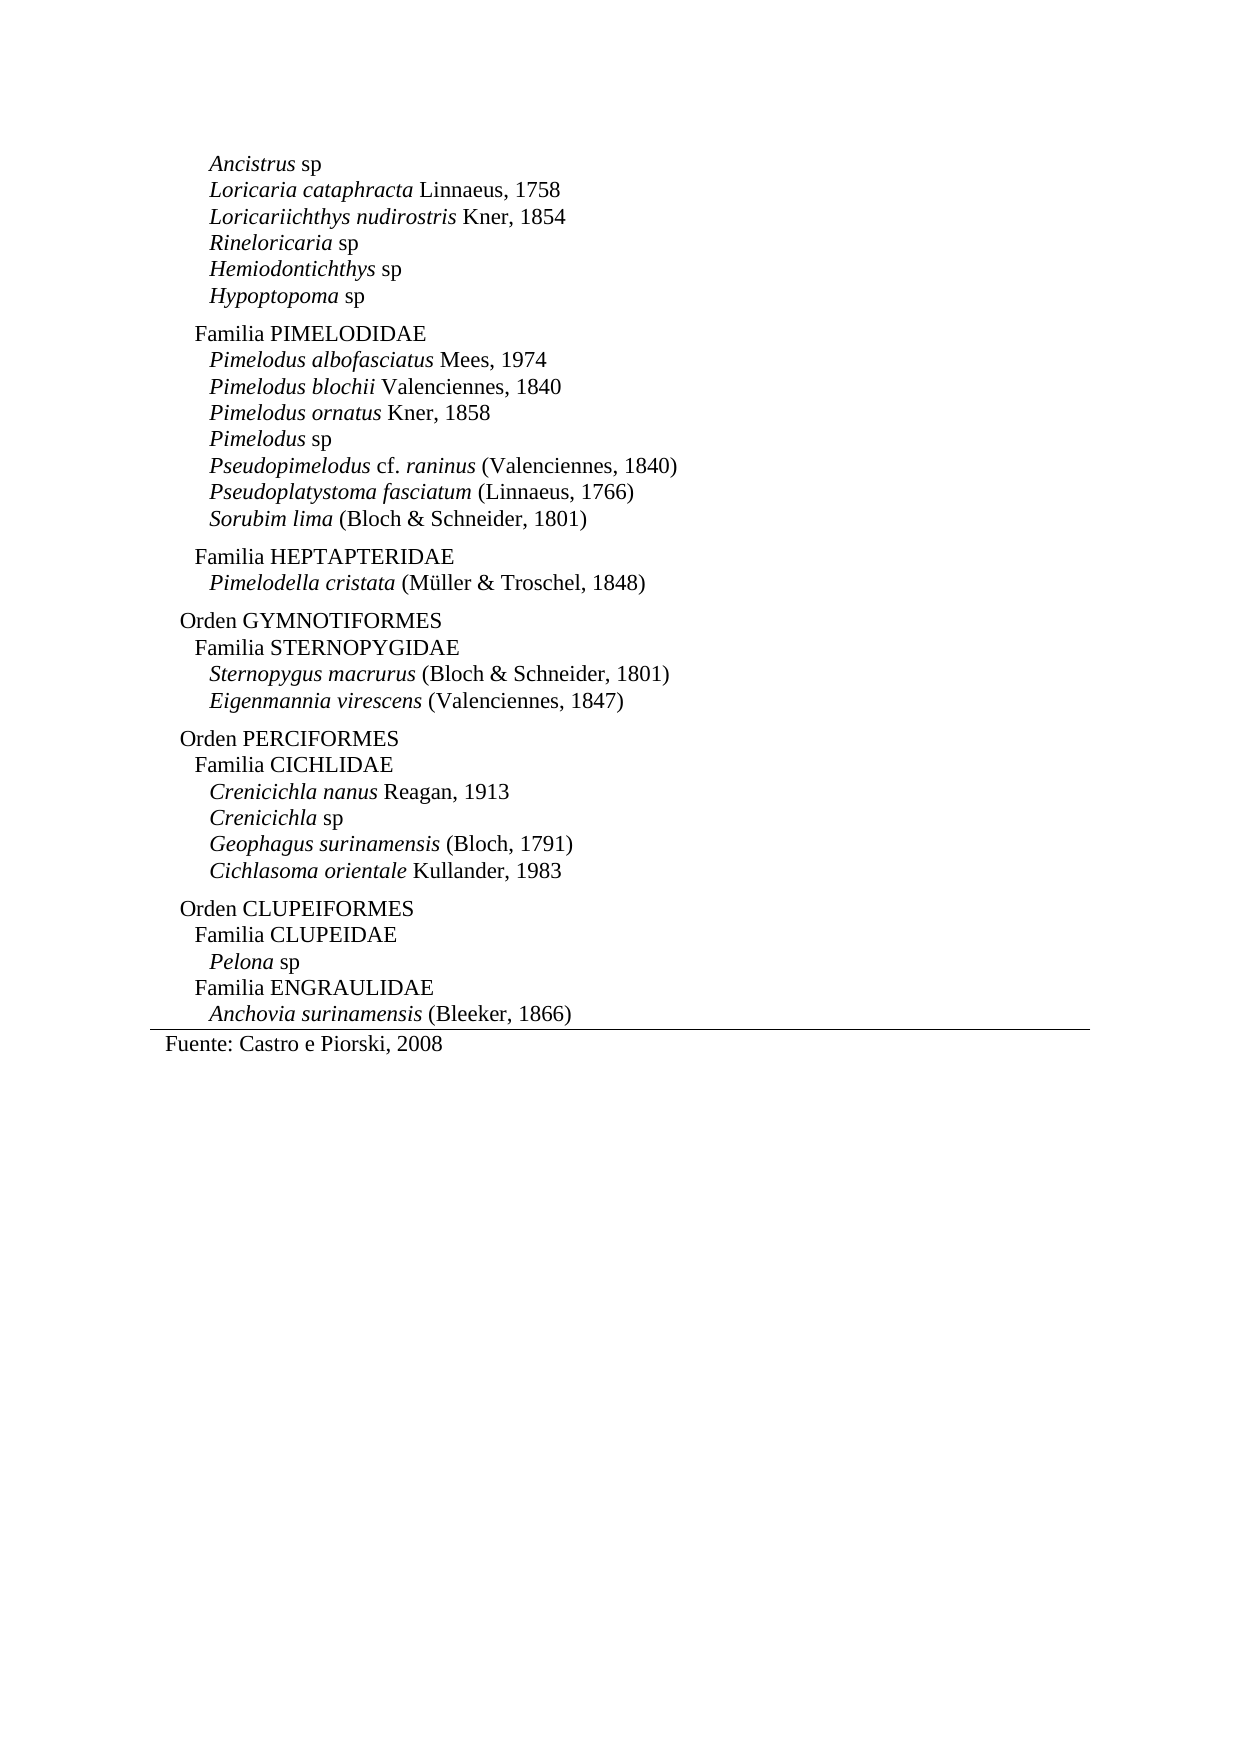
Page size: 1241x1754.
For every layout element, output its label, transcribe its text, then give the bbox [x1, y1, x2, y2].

text Crenicichla nanus Reagan, 1913 [150, 778, 1090, 804]
text Pimelodus sp [150, 426, 1090, 452]
text Geophagus surinamensis (Bloch, 1791) [150, 830, 1090, 857]
text Pseudoplatystoma fasciatum (Linnaeus, 1766) [150, 478, 1090, 504]
text Hypoptopoma sp [150, 282, 1090, 308]
text Eigenmannia virescens (Valenciennes, 1847) [150, 687, 1090, 713]
text Fuente: Castro e Piorski, 2008 [165, 1030, 1090, 1056]
text Cichlasoma orientale Kullander, 1983 [150, 857, 1090, 883]
text Rineloricaria sp [150, 229, 1090, 255]
text Orden CLUPEIFORMES [150, 895, 1090, 921]
text Familia STERNOPYGIDAE [150, 634, 1090, 660]
text Orden PERCIFORMES [150, 725, 1090, 751]
text Familia PIMELODIDAE [150, 320, 1090, 346]
text Pimelodus ornatus Kner, 1858 [150, 399, 1090, 426]
text Pseudopimelodus cf. raninus (Valenciennes, 1840) [150, 452, 1090, 478]
text Hemiodontichthys sp [150, 255, 1090, 282]
text Orden GYMNOTIFORMES [150, 608, 1090, 634]
text Familia CLUPEIDAE [150, 921, 1090, 948]
text Loricaria cataphracta Linnaeus, 1758 [150, 176, 1090, 203]
text Ancistrus sp [150, 150, 1090, 176]
text Pimelodella cristata (Müller & Troschel, 1848) [150, 569, 1090, 596]
text Sternopygus macrurus (Bloch & Schneider, 1801) [150, 660, 1090, 687]
text Pimelodus albofasciatus Mees, 1974 [150, 346, 1090, 373]
text Pelona sp [150, 948, 1090, 974]
text Anchovia surinamensis (Bleeker, 1866) [150, 1001, 1090, 1029]
text Sorubim lima (Bloch & Schneider, 1801) [150, 504, 1090, 531]
text Familia ENGRAULIDAE [150, 974, 1090, 1001]
text Loricariichthys nudirostris Kner, 1854 [150, 203, 1090, 229]
text Pimelodus blochii Valenciennes, 1840 [150, 373, 1090, 399]
text Crenicichla sp [150, 804, 1090, 830]
text Familia CICHLIDAE [150, 751, 1090, 778]
text Familia HEPTAPTERIDAE [150, 543, 1090, 569]
